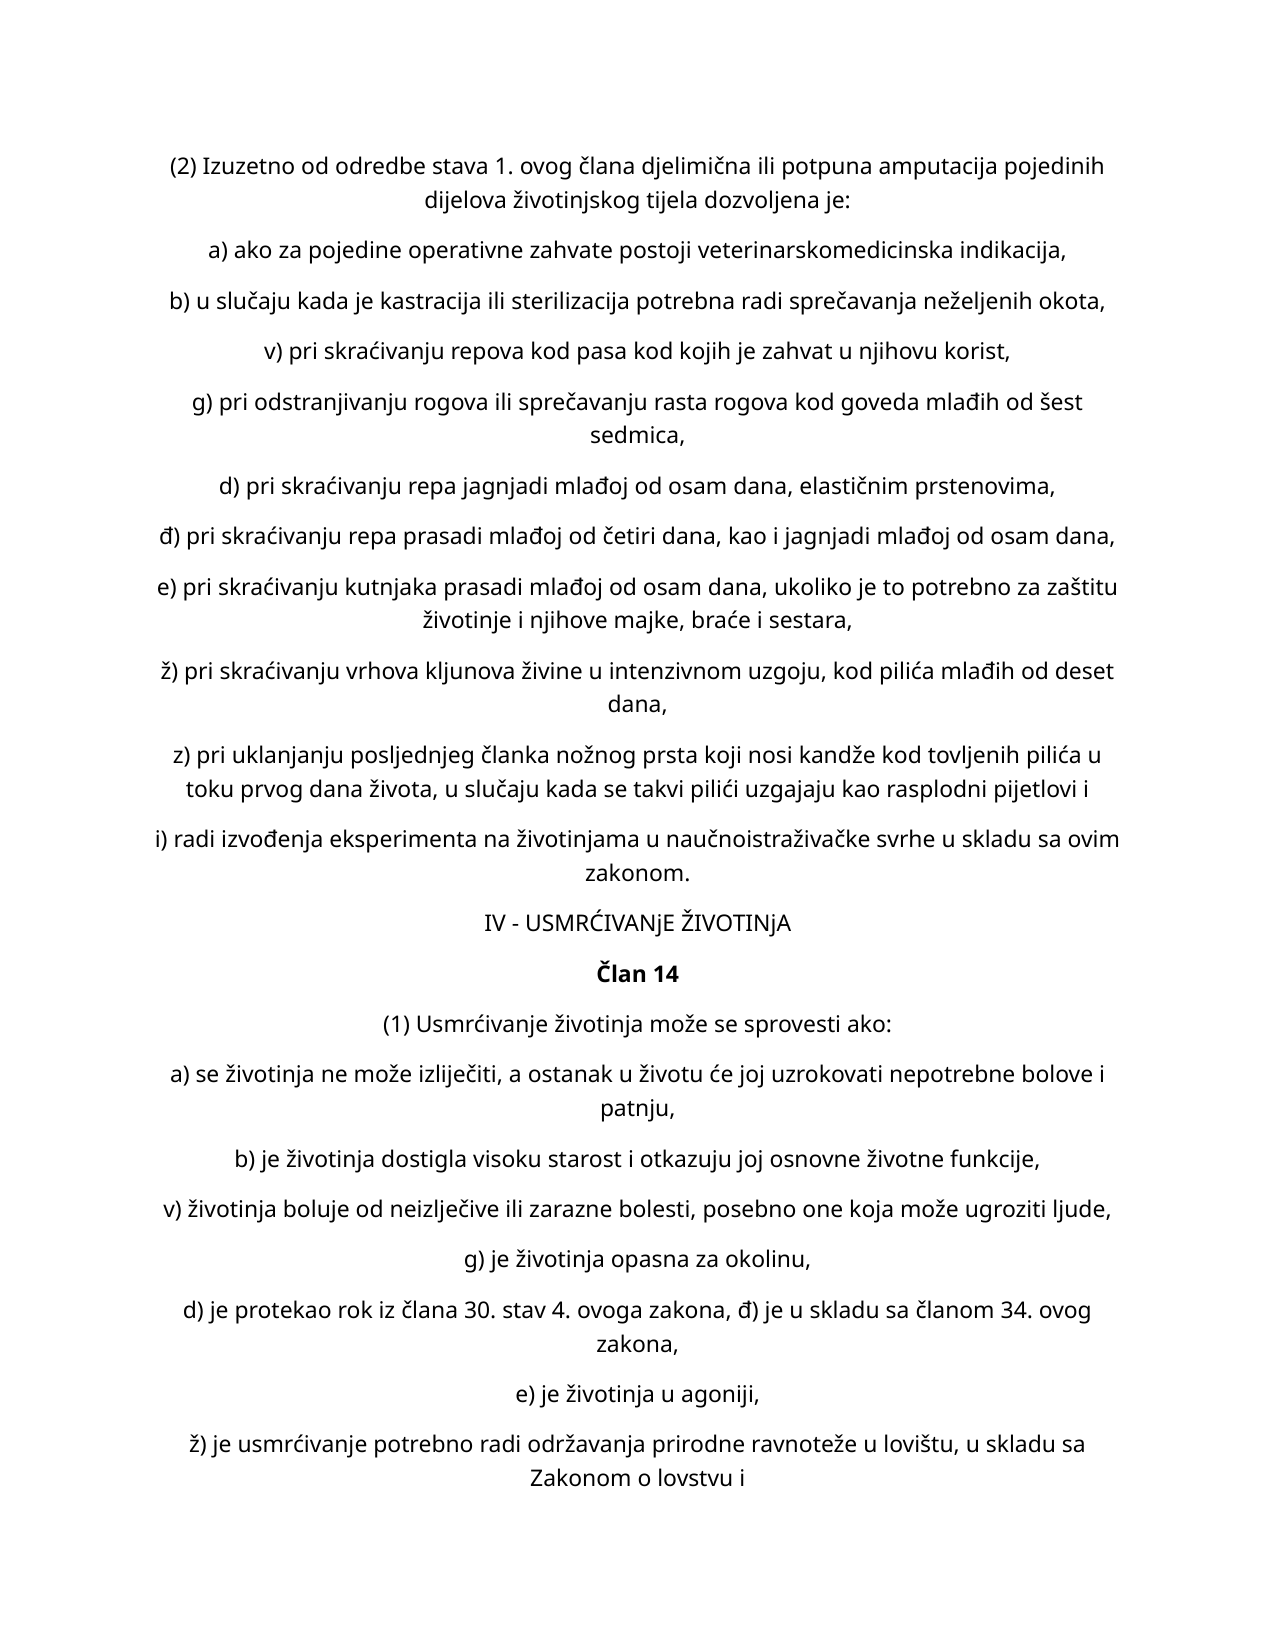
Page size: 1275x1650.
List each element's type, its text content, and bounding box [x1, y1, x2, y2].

text a) se životinja ne može izliječiti, a ostanak u životu će joj uzrokovati nepotrebne bolove i patnju, [150, 1058, 1125, 1123]
text d) je protekao rok iz člana 30. stav 4. ovoga zakona, đ) je u skladu sa članom 34. ovog zakona, [150, 1294, 1125, 1359]
text g) je životinja opasna za okolinu, [150, 1243, 1125, 1274]
text e) pri skraćivanju kutnjaka prasadi mlađoj od osam dana, ukoliko je to potrebno za zaštitu životinje i njihove majke, braće i sestara, [150, 570, 1125, 635]
text g) pri odstranjivanju rogova ili sprečavanju rasta rogova kod goveda mlađih od šest sedmica, [150, 385, 1125, 450]
text ž) je usmrćivanje potrebno radi održavanja prirodne ravnoteže u lovištu, u skladu sa Zakonom o lovstvu i [150, 1428, 1125, 1493]
text d) pri skraćivanju repa jagnjadi mlađoj od osam dana, elastičnim prstenovima, [150, 469, 1125, 501]
text v) pri skraćivanju repova kod pasa kod kojih je zahvat u njihovu korist, [150, 335, 1125, 366]
text IV - USMRĆIVANjE ŽIVOTINjA [150, 907, 1125, 938]
text i) radi izvođenja eksperimenta na životinjama u naučnoistraživačke svrhe u skladu sa ovim zakonom. [150, 823, 1125, 888]
text (1) Usmrćivanje životinja može se sprovesti ako: [150, 1008, 1125, 1039]
text b) je životinja dostigla visoku starost i otkazuju joj osnovne životne funkcije, [150, 1142, 1125, 1174]
text ž) pri skraćivanju vrhova kljunova živine u intenzivnom uzgoju, kod pilića mlađih od deset dana, [150, 654, 1125, 719]
text Član 14 [150, 957, 1125, 989]
text (2) Izuzetno od odredbe stava 1. ovog člana djelimična ili potpuna amputacija pojedinih dijelova životinjskog tijela dozvoljena je: [150, 150, 1125, 215]
text e) je životinja u agoniji, [150, 1378, 1125, 1409]
text v) životinja boluje od neizlječive ili zarazne bolesti, posebno one koja može ugroziti ljude, [150, 1193, 1125, 1224]
text a) ako za pojedine operativne zahvate postoji veterinarskomedicinska indikacija, [150, 234, 1125, 265]
text đ) pri skraćivanju repa prasadi mlađoj od četiri dana, kao i jagnjadi mlađoj od osam dana, [150, 520, 1125, 551]
text b) u slučaju kada je kastracija ili sterilizacija potrebna radi sprečavanja neželjenih okota, [150, 284, 1125, 316]
text z) pri uklanjanju posljednjeg članka nožnog prsta koji nosi kandže kod tovljenih pilića u toku prvog dana života, u slučaju kada se takvi pilići uzgajaju kao rasplodni pijetlovi i [150, 739, 1125, 804]
